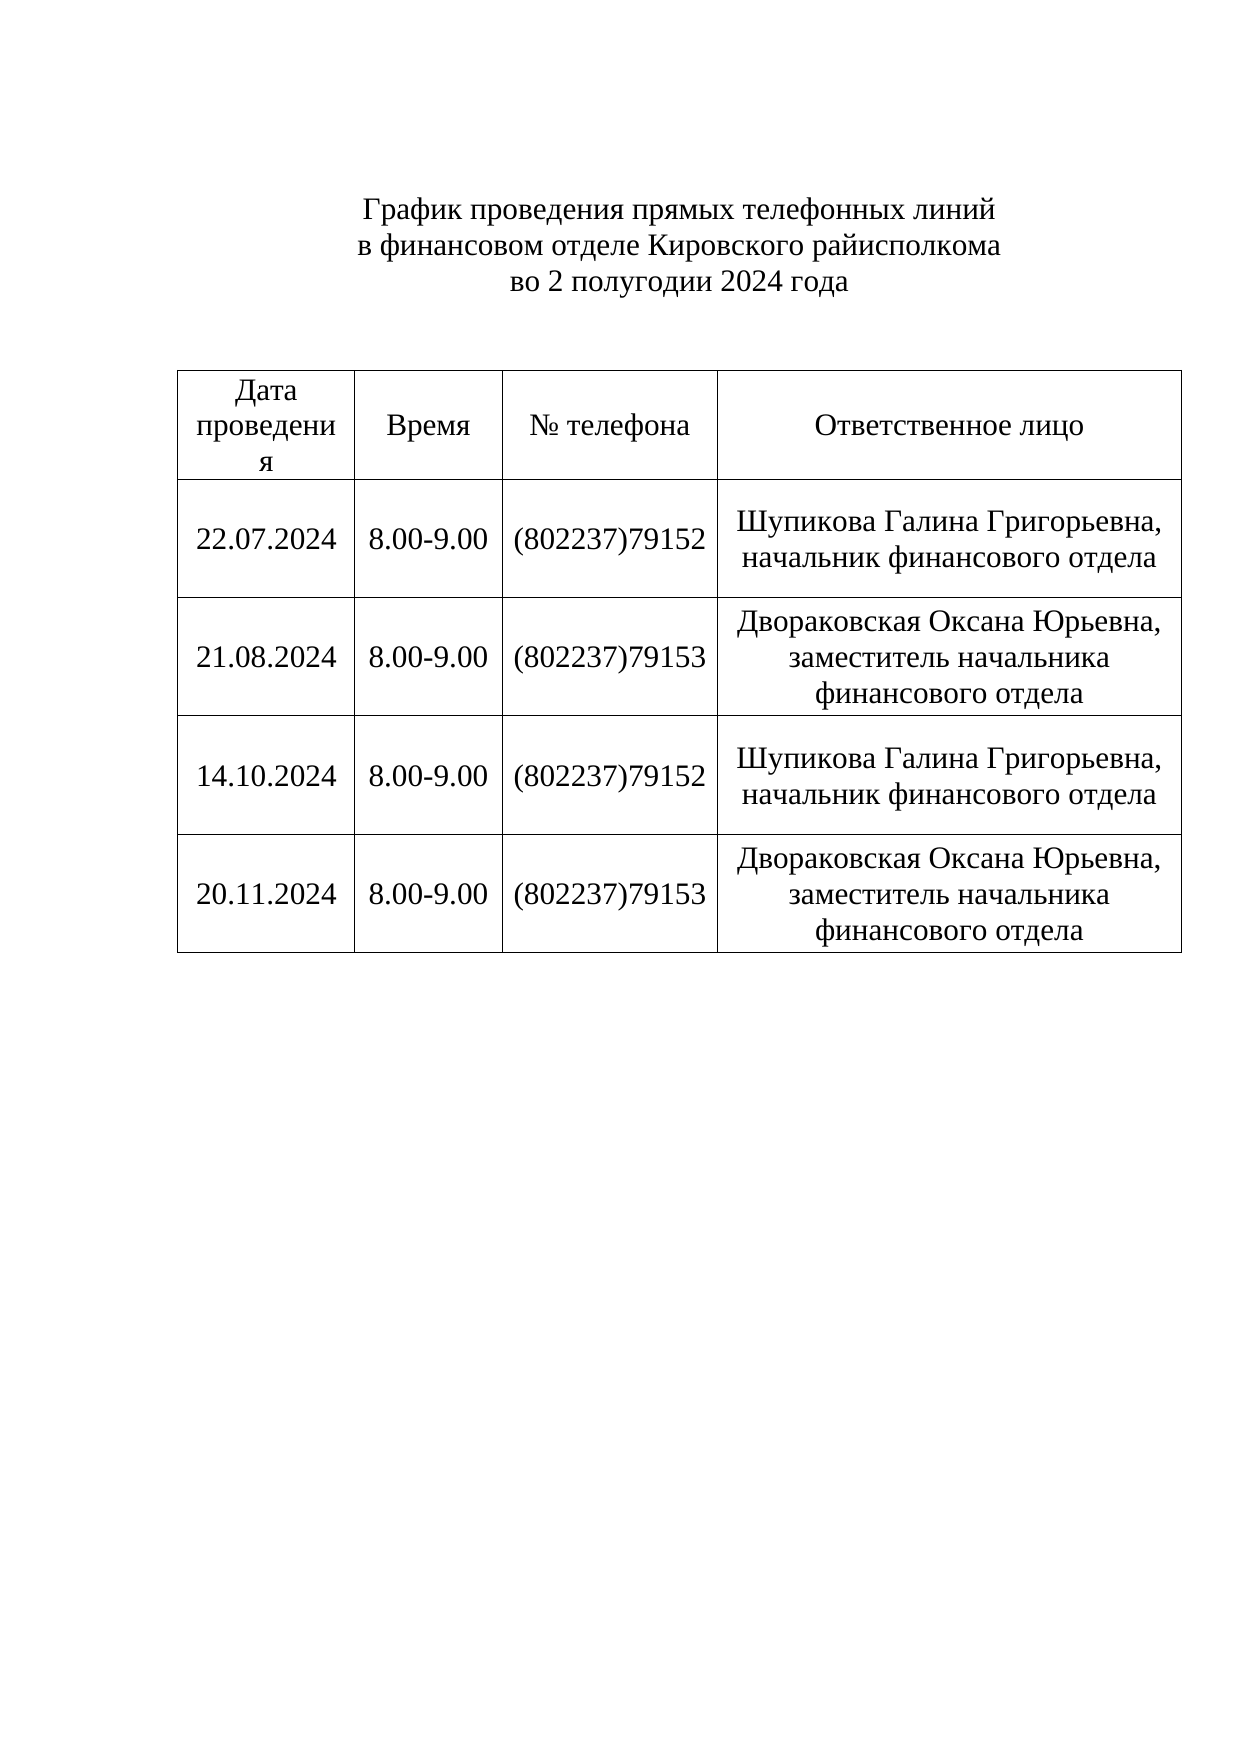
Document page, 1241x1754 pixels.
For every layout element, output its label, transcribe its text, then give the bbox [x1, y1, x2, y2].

text в финансовом отделе Кировского райисполкома [177, 226, 1181, 262]
table_header № телефона [503, 371, 717, 478]
text График проведения прямых телефонных линий [177, 190, 1181, 226]
table_cell (802237)79153 [503, 598, 717, 715]
table_cell 21.08.2024 [178, 598, 354, 715]
table_cell Двораковская Оксана Юрьевна, заместитель начальника финансового отдела [718, 835, 1181, 952]
table_cell 20.11.2024 [178, 835, 354, 952]
table_cell 8.00-9.00 [355, 480, 502, 597]
table_cell Шупикова Галина Григорьевна, начальник финансового отдела [718, 480, 1181, 597]
table_cell 8.00-9.00 [355, 835, 502, 952]
table_cell Шупикова Галина Григорьевна, начальник финансового отдела [718, 716, 1181, 833]
table_header Ответственное лицо [718, 371, 1181, 478]
table_cell 14.10.2024 [178, 716, 354, 833]
table_cell Двораковская Оксана Юрьевна, заместитель начальника финансового отдела [718, 598, 1181, 715]
table_cell (802237)79153 [503, 835, 717, 952]
text во 2 полугодии 2024 года [177, 262, 1181, 298]
table_cell 22.07.2024 [178, 480, 354, 597]
table_cell (802237)79152 [503, 480, 717, 597]
table_header Дата проведения [178, 371, 354, 478]
table_cell 8.00-9.00 [355, 716, 502, 833]
table_header Время [355, 371, 502, 478]
table_cell 8.00-9.00 [355, 598, 502, 715]
table_cell (802237)79152 [503, 716, 717, 833]
